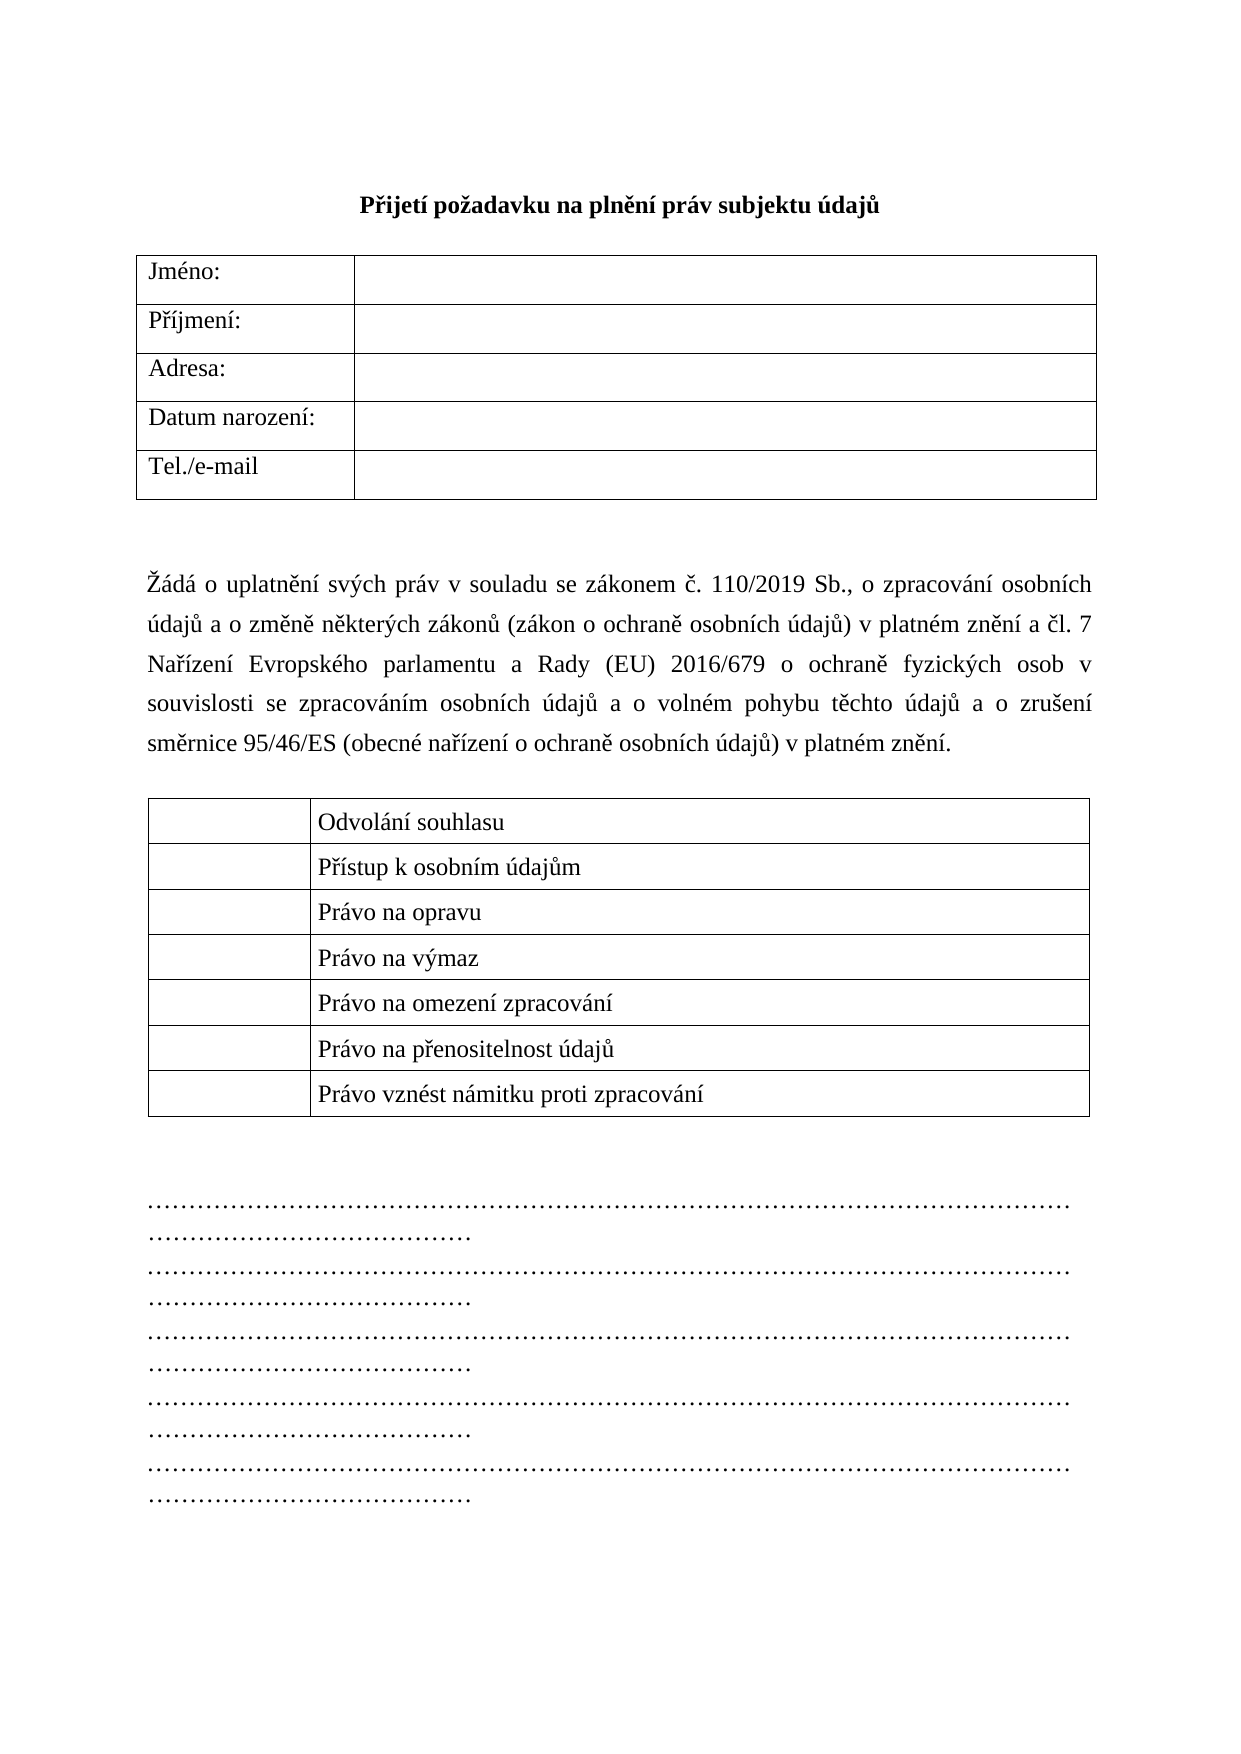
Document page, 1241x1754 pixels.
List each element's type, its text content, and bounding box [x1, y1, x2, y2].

text …………………………………………………………………………………………………………………………………… [146, 1316, 1093, 1377]
table_header Odvolání souhlasu [311, 799, 1089, 843]
table_cell Právo na opravu [311, 890, 1089, 934]
table_cell [149, 980, 310, 1025]
table_cell [149, 1071, 310, 1116]
text …………………………………………………………………………………………………………………………………… [146, 1448, 1093, 1508]
table_cell [355, 354, 1096, 401]
table_cell Právo na výmaz [311, 935, 1089, 979]
table_cell [149, 844, 310, 888]
table_cell Právo vznést námitku proti zpracování [311, 1071, 1089, 1116]
table_cell [355, 305, 1096, 352]
table_cell [149, 890, 310, 934]
table_header Jméno: [137, 256, 354, 304]
text …………………………………………………………………………………………………………………………………… [146, 1251, 1093, 1311]
table_cell Datum narození: [137, 402, 354, 450]
table_header [355, 256, 1096, 304]
table_header [149, 799, 310, 843]
table_cell [355, 402, 1096, 450]
table_cell [149, 1026, 310, 1070]
table_cell Přístup k osobním údajům [311, 844, 1089, 888]
table_cell Adresa: [137, 354, 354, 401]
table_cell Tel./e-mail [137, 451, 354, 499]
text Žádá o uplatnění svých práv v souladu se zákonem č. 110/2019 Sb., o zpracování osobních údajů a o změně některých zákonů (zákon o ochraně osobních údajů) v platném znění a čl. 7 Nařízení Evropského parlamentu a Rady (EU) 2016/679 o ochraně fyzických osob v souvislosti se zpracováním osobních údajů a o volném pohybu těchto údajů a o zrušení směrnice 95/46/ES (obecné nařízení o ochraně osobních údajů) v platném znění. [146, 569, 1093, 757]
text …………………………………………………………………………………………………………………………………… [146, 1185, 1093, 1245]
table_cell [355, 451, 1096, 499]
table_cell [149, 935, 310, 979]
text …………………………………………………………………………………………………………………………………… [146, 1382, 1093, 1442]
table_cell Právo na omezení zpracování [311, 980, 1089, 1025]
table_cell Příjmení: [137, 305, 354, 352]
table_cell Právo na přenositelnost údajů [311, 1026, 1089, 1070]
subtitle Přijetí požadavku na plnění práv subjektu údajů [147, 190, 1092, 218]
